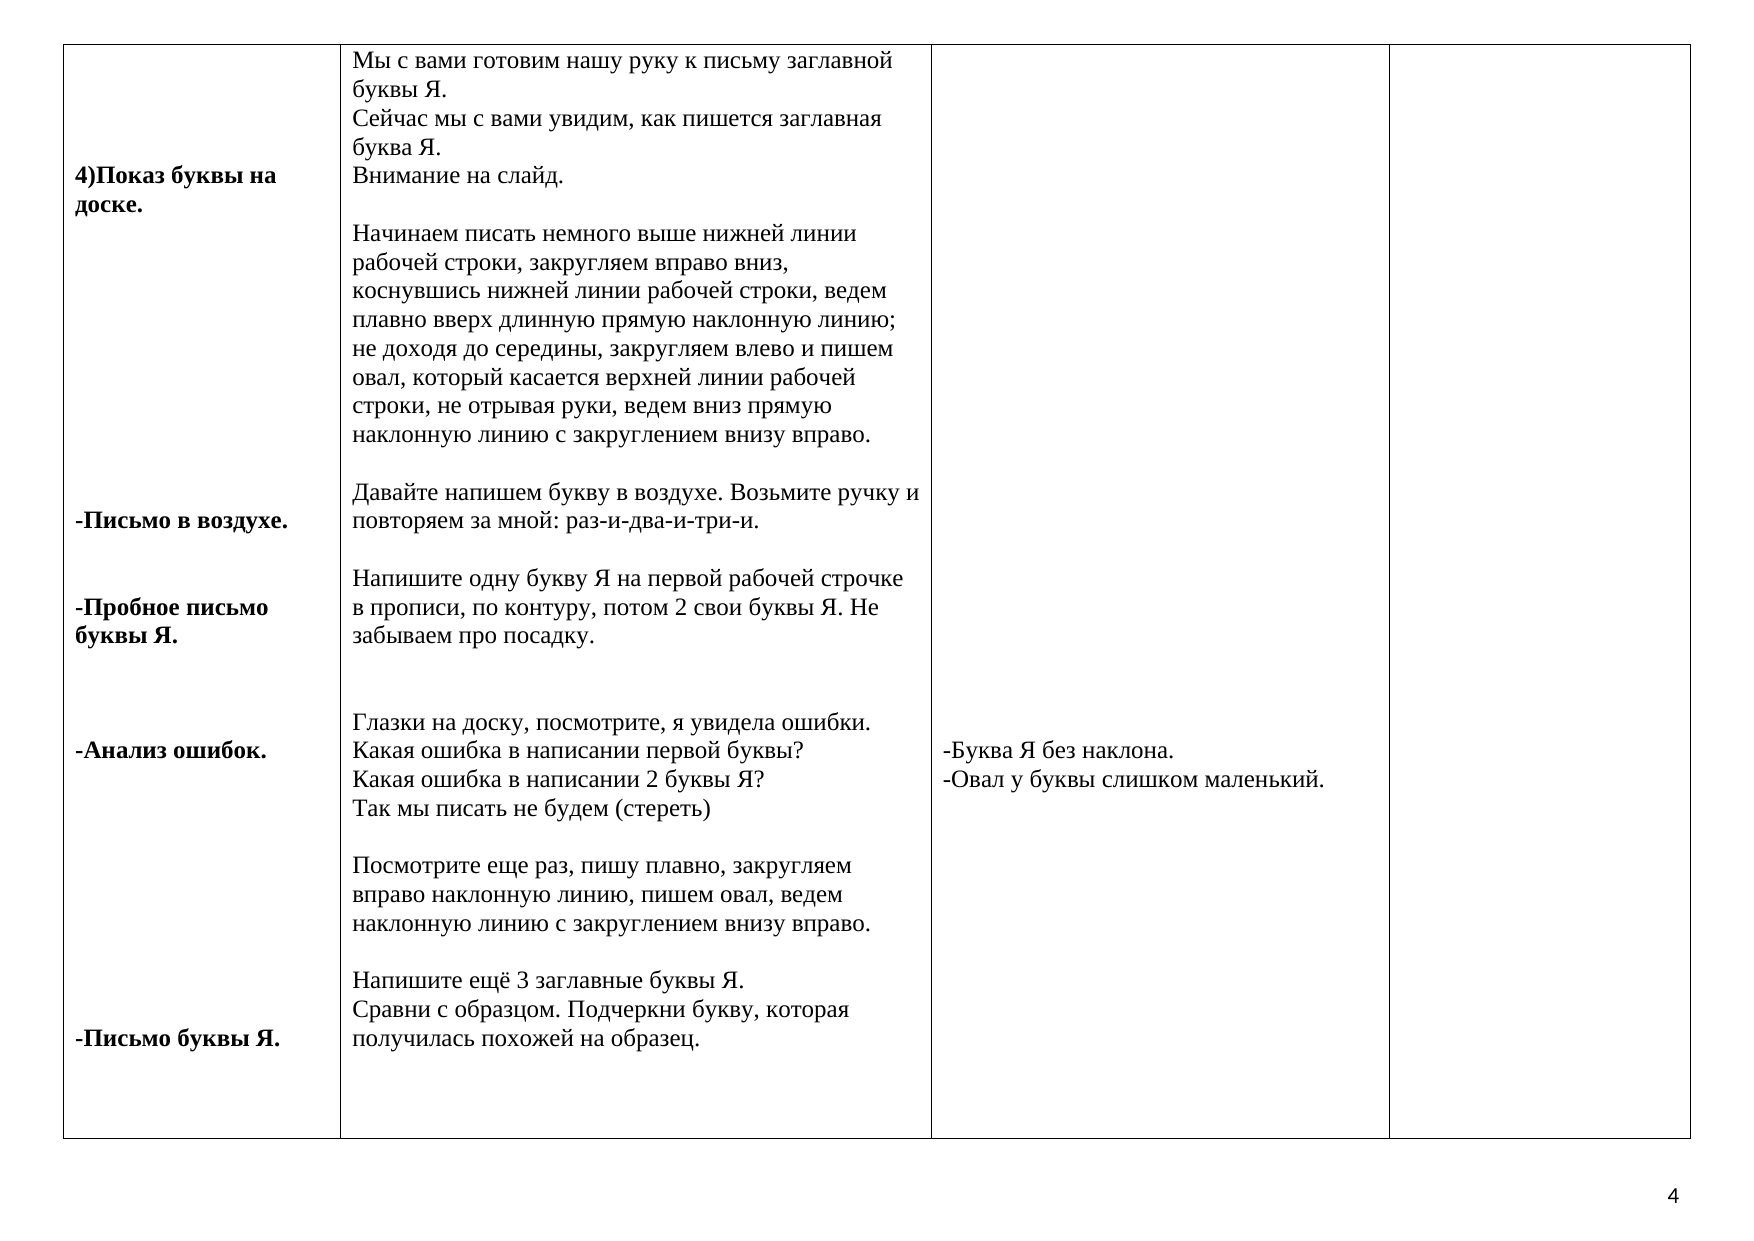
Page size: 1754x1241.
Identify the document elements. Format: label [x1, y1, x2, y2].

table_cell [341, 45, 931, 1138]
table_cell [1390, 45, 1690, 1138]
table_cell [64, 45, 340, 1138]
table_cell [932, 45, 1389, 1138]
